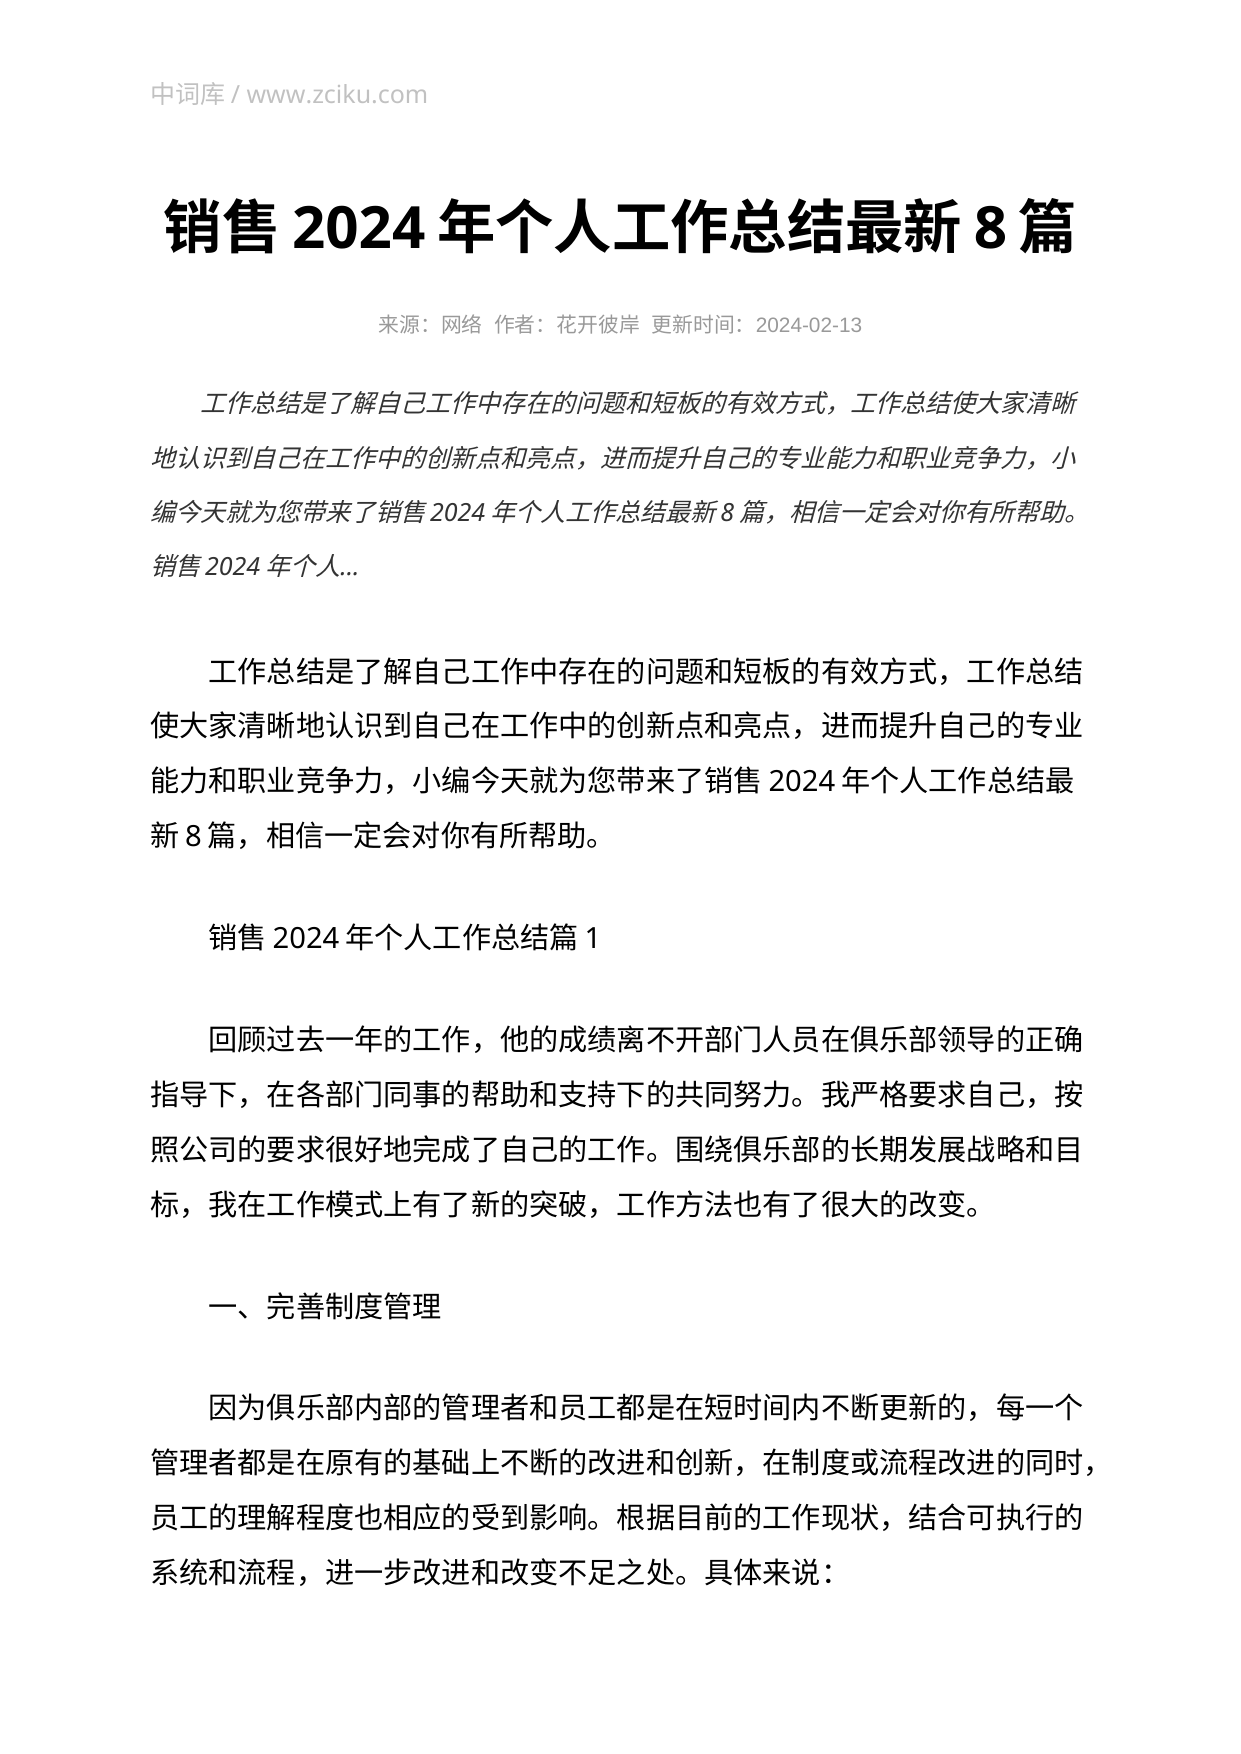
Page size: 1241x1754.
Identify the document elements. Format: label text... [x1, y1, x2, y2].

subtitle 销售2024年个人工作总结最新8篇 [150, 181, 1090, 266]
text 一、完善制度管理 [150, 1283, 1090, 1326]
text 因为俱乐部内部的管理者和员工都是在短时间内不断更新的，每一个管理者都是在原有的基础上不断的改进和创新，在制度或流程改进的同时，员工的理解程度也相应的受到影响。根据目前的工作现状，结合可执行的系统和流程，进一步改进和改变不足之处。具体来说： [150, 1385, 1090, 1592]
text 回顾过去一年的工作，他的成绩离不开部门人员在俱乐部领导的正确指导下，在各部门同事的帮助和支持下的共同努力。我严格要求自己，按照公司的要求很好地完成了自己的工作。围绕俱乐部的长期发展战略和目标，我在工作模式上有了新的突破，工作方法也有了很大的改变。 [150, 1017, 1090, 1224]
text 工作总结是了解自己工作中存在的问题和短板的有效方式，工作总结使大家清晰地认识到自己在工作中的创新点和亮点，进而提升自己的专业能力和职业竞争力，小编今天就为您带来了销售2024年个人工作总结最新8篇，相信一定会对你有所帮助。 [150, 648, 1090, 855]
text 来源：网络 作者：花开彼岸 更新时间：2024-02-13 [150, 313, 1090, 337]
text 工作总结是了解自己工作中存在的问题和短板的有效方式，工作总结使大家清晰地认识到自己在工作中的创新点和亮点，进而提升自己的专业能力和职业竞争力，小编今天就为您带来了销售2024年个人工作总结最新8篇，相信一定会对你有所帮助。销售2024年个人... [150, 384, 1090, 583]
text 销售2024年个人工作总结篇1 [150, 915, 1090, 957]
